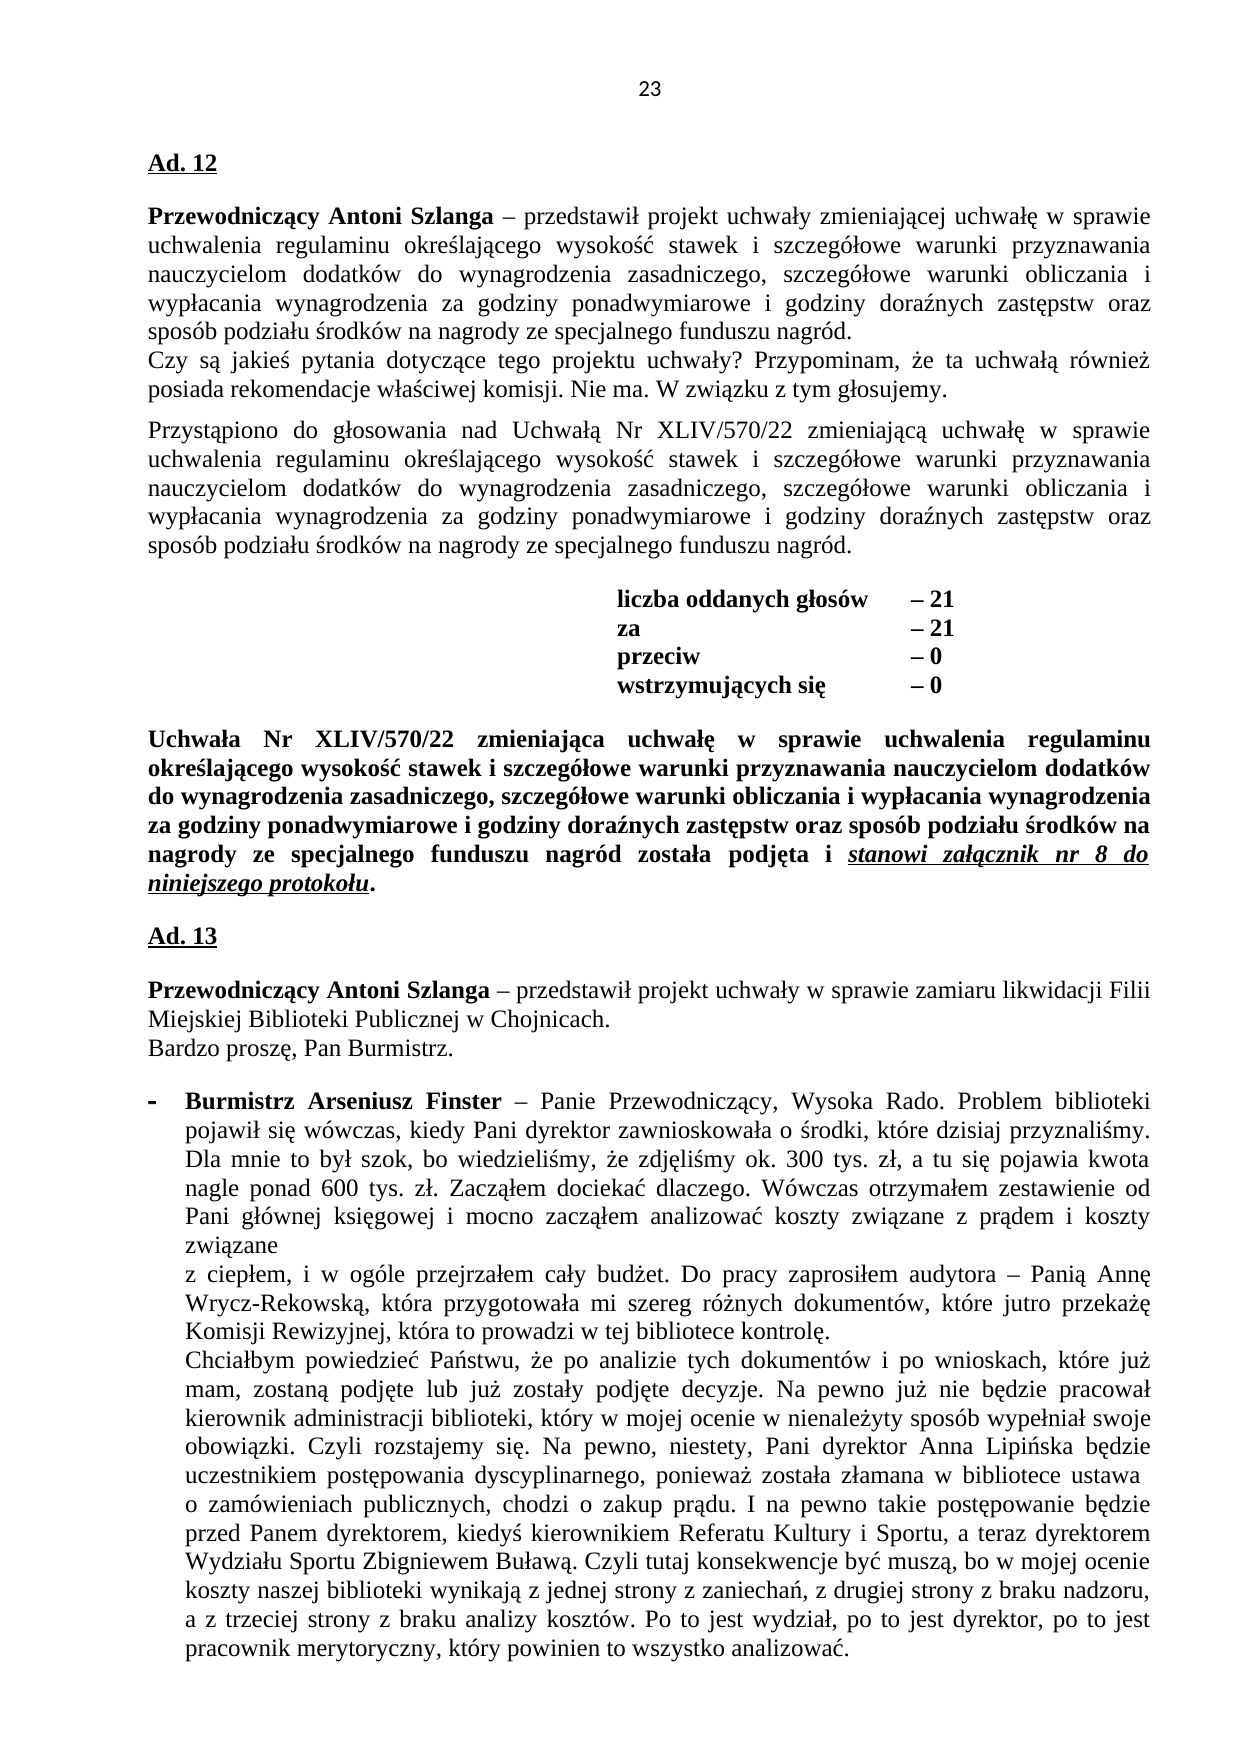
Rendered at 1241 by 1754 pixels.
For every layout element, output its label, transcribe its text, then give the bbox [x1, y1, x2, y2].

text Przewodniczący Antoni Szlanga – przedstawił projekt uchwały w sprawie zamiaru likwidacji Filii Miejskiej Biblioteki Publicznej w Chojnicach. [148, 975, 1152, 1033]
table_cell – 21 [893, 613, 1152, 641]
table_cell wstrzymujących się [606, 670, 893, 699]
text Przewodniczący Antoni Szlanga – przedstawił projekt uchwały zmieniającej uchwałę w sprawie uchwalenia regulaminu określającego wysokość stawek i szczegółowe warunki przyznawania nauczycielom dodatków do wynagrodzenia zasadniczego, szczegółowe warunki obliczania i wypłacania wynagrodzenia za godziny ponadwymiarowe i godziny doraźnych zastępstw oraz sposób podziału środków na nagrody ze specjalnego funduszu nagród. [148, 201, 1152, 345]
table_cell – 0 [893, 670, 1152, 699]
table_cell przeciw [606, 641, 893, 670]
text Uchwała Nr XLIV/570/22 zmieniająca uchwałę w sprawie uchwalenia regulaminu określającego wysokość stawek i szczegółowe warunki przyznawania nauczycielom dodatków do wynagrodzenia zasadniczego, szczegółowe warunki obliczania i wypłacania wynagrodzenia za godziny ponadwymiarowe i godziny doraźnych zastępstw oraz sposób podziału środków na nagrody ze specjalnego funduszu nagród została podjęta i stanowi załącznik nr 8 do niniejszego protokołu. [148, 724, 1152, 896]
table_cell – 0 [893, 641, 1152, 670]
table_header liczba oddanych głosów [606, 584, 893, 613]
text Chciałbym powiedzieć Państwu, że po analizie tych dokumentów i po wnioskach, które już mam, zostaną podjęte lub już zostały podjęte decyzje. Na pewno już nie będzie pracował kierownik administracji biblioteki, który w mojej ocenie w nienależyty sposób wypełniał swoje obowiązki. Czyli rozstajemy się. Na pewno, niestety, Pani dyrektor Anna Lipińska będzie uczestnikiem postępowania dyscyplinarnego, ponieważ została złamana w bibliotece ustawa o zamówieniach publicznych, chodzi o zakup prądu. I na pewno takie postępowanie będzie przed Panem dyrektorem, kiedyś kierownikiem Referatu Kultury i Sportu, a teraz dyrektorem Wydziału Sportu Zbigniewem Buławą. Czyli tutaj konsekwencje być muszą, bo w mojej ocenie koszty naszej biblioteki wynikają z jednej strony z zaniechań, z drugiej strony z braku nadzoru, a z trzeciej strony z braku analizy kosztów. Po to jest wydział, po to jest dyrektor, po to jest pracownik merytoryczny, który powinien to wszystko analizować. [185, 1345, 1152, 1661]
list Burmistrz Arseniusz Finster – Panie Przewodniczący, Wysoka Rado. Problem biblioteki pojawił się wówczas, kiedy Pani dyrektor zawnioskowała o środki, które dzisiaj przyznaliśmy. Dla mnie to był szok, bo wiedzieliśmy, że zdjęliśmy ok. 300 tys. zł, a tu się pojawia kwota nagle ponad 600 tys. zł. Zacząłem dociekać dlaczego. Wówczas otrzymałem zestawienie od Pani głównej księgowej i mocno zacząłem analizować koszty związane z prądem i koszty związane z ciepłem, i w ogóle przejrzałem cały budżet. Do pracy zaprosiłem audytora – Panią Annę Wrycz-Rekowską, która przygotowała mi szereg różnych dokumentów, które jutro przekażę Komisji Rewizyjnej, która to prowadzi w tej bibliotece kontrolę. [148, 1086, 1152, 1345]
text Ad. 12 [148, 148, 1152, 176]
text Bardzo proszę, Pan Burmistrz. [148, 1033, 1152, 1061]
table_cell za [606, 613, 893, 641]
text Ad. 13 [148, 921, 1152, 950]
text Czy są jakieś pytania dotyczące tego projektu uchwały? Przypominam, że ta uchwałą również posiada rekomendacje właściwej komisji. Nie ma. W związku z tym głosujemy. [148, 345, 1152, 403]
table_header – 21 [893, 584, 1152, 613]
text Przystąpiono do głosowania nad Uchwałą Nr XLIV/570/22 zmieniającą uchwałę w sprawie uchwalenia regulaminu określającego wysokość stawek i szczegółowe warunki przyznawania nauczycielom dodatków do wynagrodzenia zasadniczego, szczegółowe warunki obliczania i wypłacania wynagrodzenia za godziny ponadwymiarowe i godziny doraźnych zastępstw oraz sposób podziału środków na nagrody ze specjalnego funduszu nagród. [148, 415, 1152, 559]
